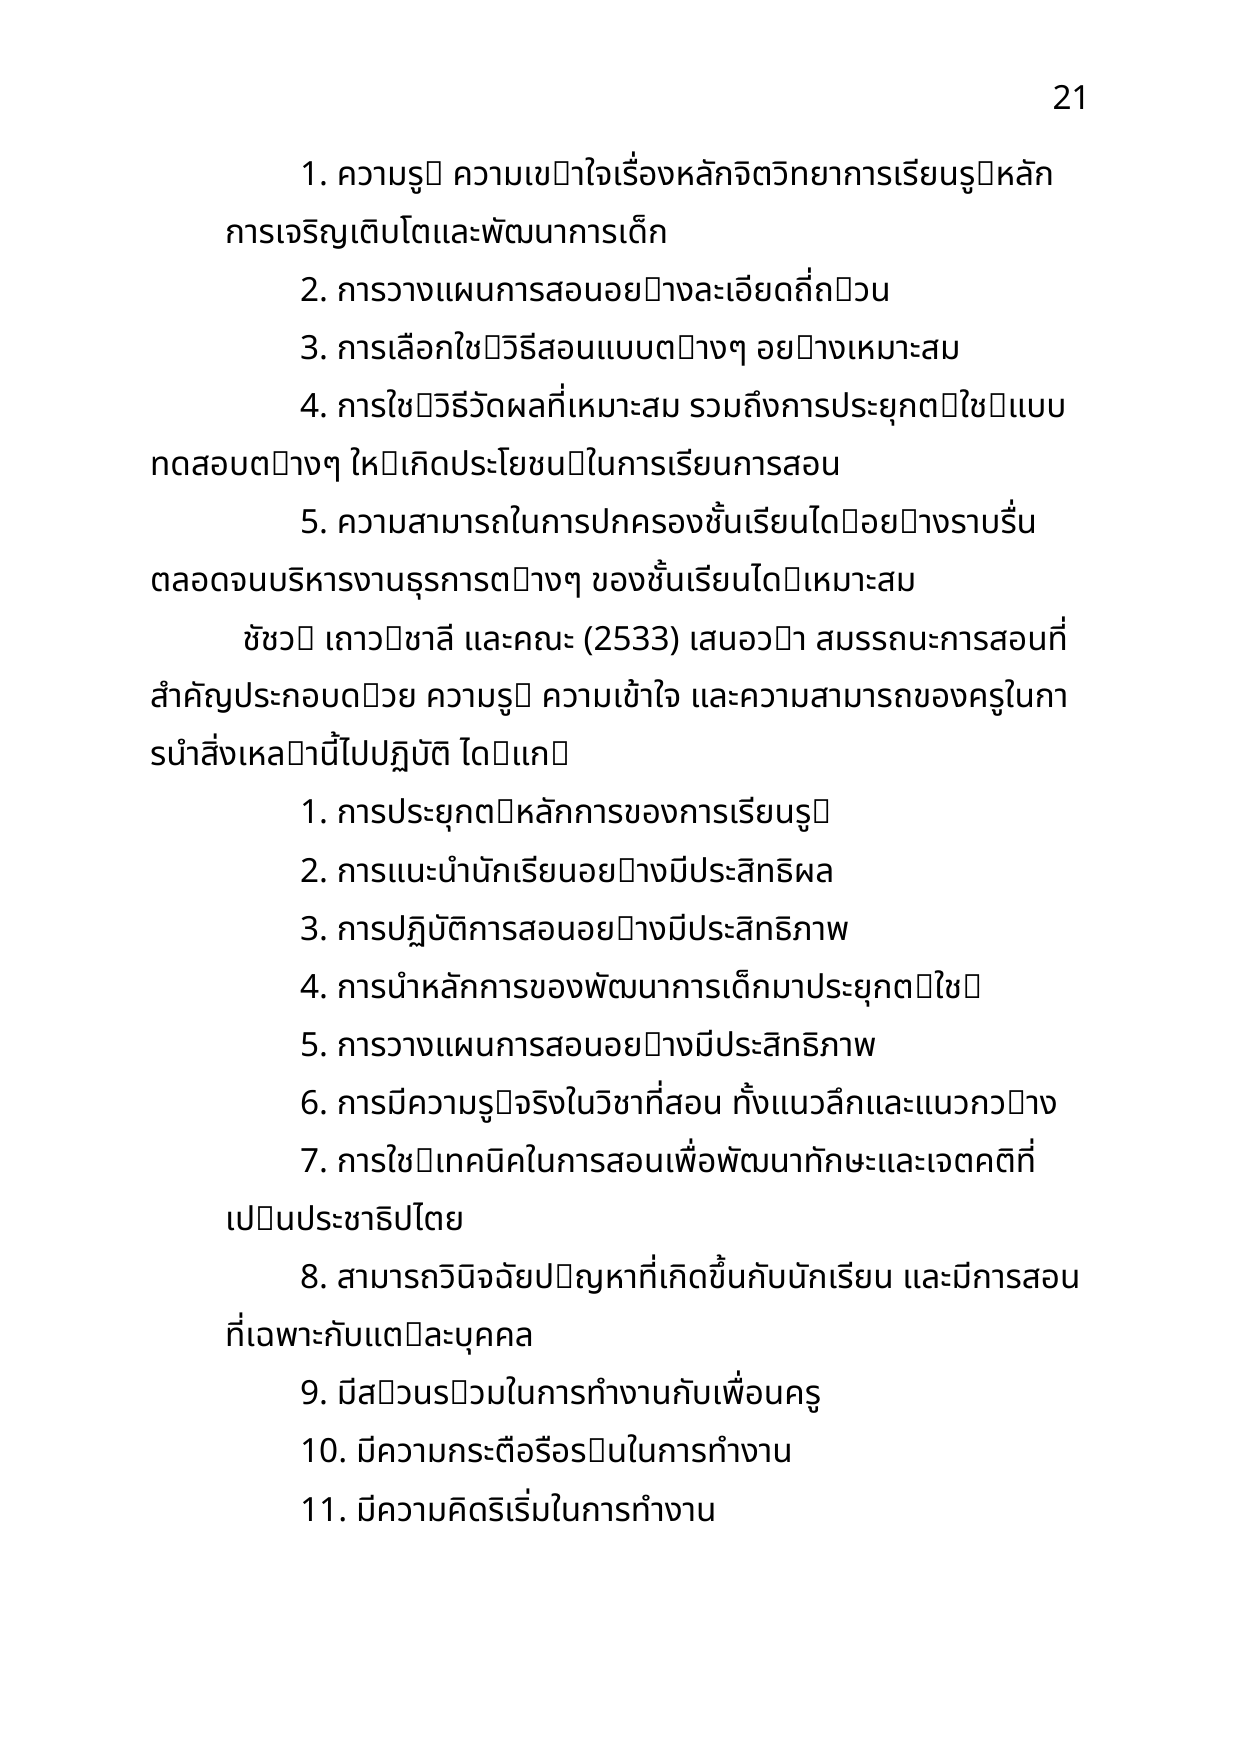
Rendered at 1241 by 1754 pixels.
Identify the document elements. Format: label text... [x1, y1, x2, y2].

text 9. มีสวนรวมในการทํางานกับเพื่อนครู [225, 1369, 1090, 1420]
text ชัชว เถาวชาลี และคณะ (2533) เสนอวา สมรรถนะการสอนที่สําคัญประกอบดวย ความรู ความเข้าใจ และความสามารถของครูในการนําสิ่งเหลานี้ไปปฏิบัติ ไดแก [150, 614, 1090, 781]
text 1. ความรู ความเขาใจเรื่องหลักจิตวิทยาการเรียนรูหลักการเจริญเติบโตและพัฒนาการเด็ก [225, 150, 1090, 258]
text 4. การนําหลักการของพัฒนาการเด็กมาประยุกตใช [225, 963, 1090, 1013]
text 1. การประยุกตหลักการของการเรียนรู [225, 788, 1090, 839]
text 5. การวางแผนการสอนอยางมีประสิทธิภาพ [225, 1021, 1090, 1071]
text 5. ความสามารถในการปกครองชั้นเรียนไดอยางราบรื่น ตลอดจนบริหารงานธุรการตางๆ ของชั้นเรียนไดเหมาะสม [150, 498, 1090, 607]
text 11. มีความคิดริเริ่มในการทํางาน [225, 1485, 1090, 1536]
text 3. การปฏิบัติการสอนอยางมีประสิทธิภาพ [225, 904, 1090, 955]
text 7. การใชเทคนิคในการสอนเพื่อพัฒนาทักษะและเจตคติที่เปนประชาธิปไตย [225, 1137, 1090, 1246]
text 2. การวางแผนการสอนอยางละเอียดถี่ถวน [225, 266, 1090, 317]
text 6. การมีความรูจริงในวิชาที่สอน ทั้งแนวลึกและแนวกวาง [225, 1079, 1090, 1129]
text 4. การใชวิธีวัดผลที่เหมาะสม รวมถึงการประยุกตใชแบบทดสอบตางๆ ใหเกิดประโยชนในการเรียนการสอน [150, 382, 1090, 491]
text 3. การเลือกใชวิธีสอนแบบตางๆ อยางเหมาะสม [225, 324, 1090, 375]
text 8. สามารถวินิจฉัยปญหาที่เกิดขึ้นกับนักเรียน และมีการสอนที่เฉพาะกับแตละบุคคล [225, 1253, 1090, 1362]
text 2. การแนะนํานักเรียนอยางมีประสิทธิผล [225, 846, 1090, 897]
text 10. มีความกระตือรือรนในการทํางาน [225, 1427, 1090, 1478]
